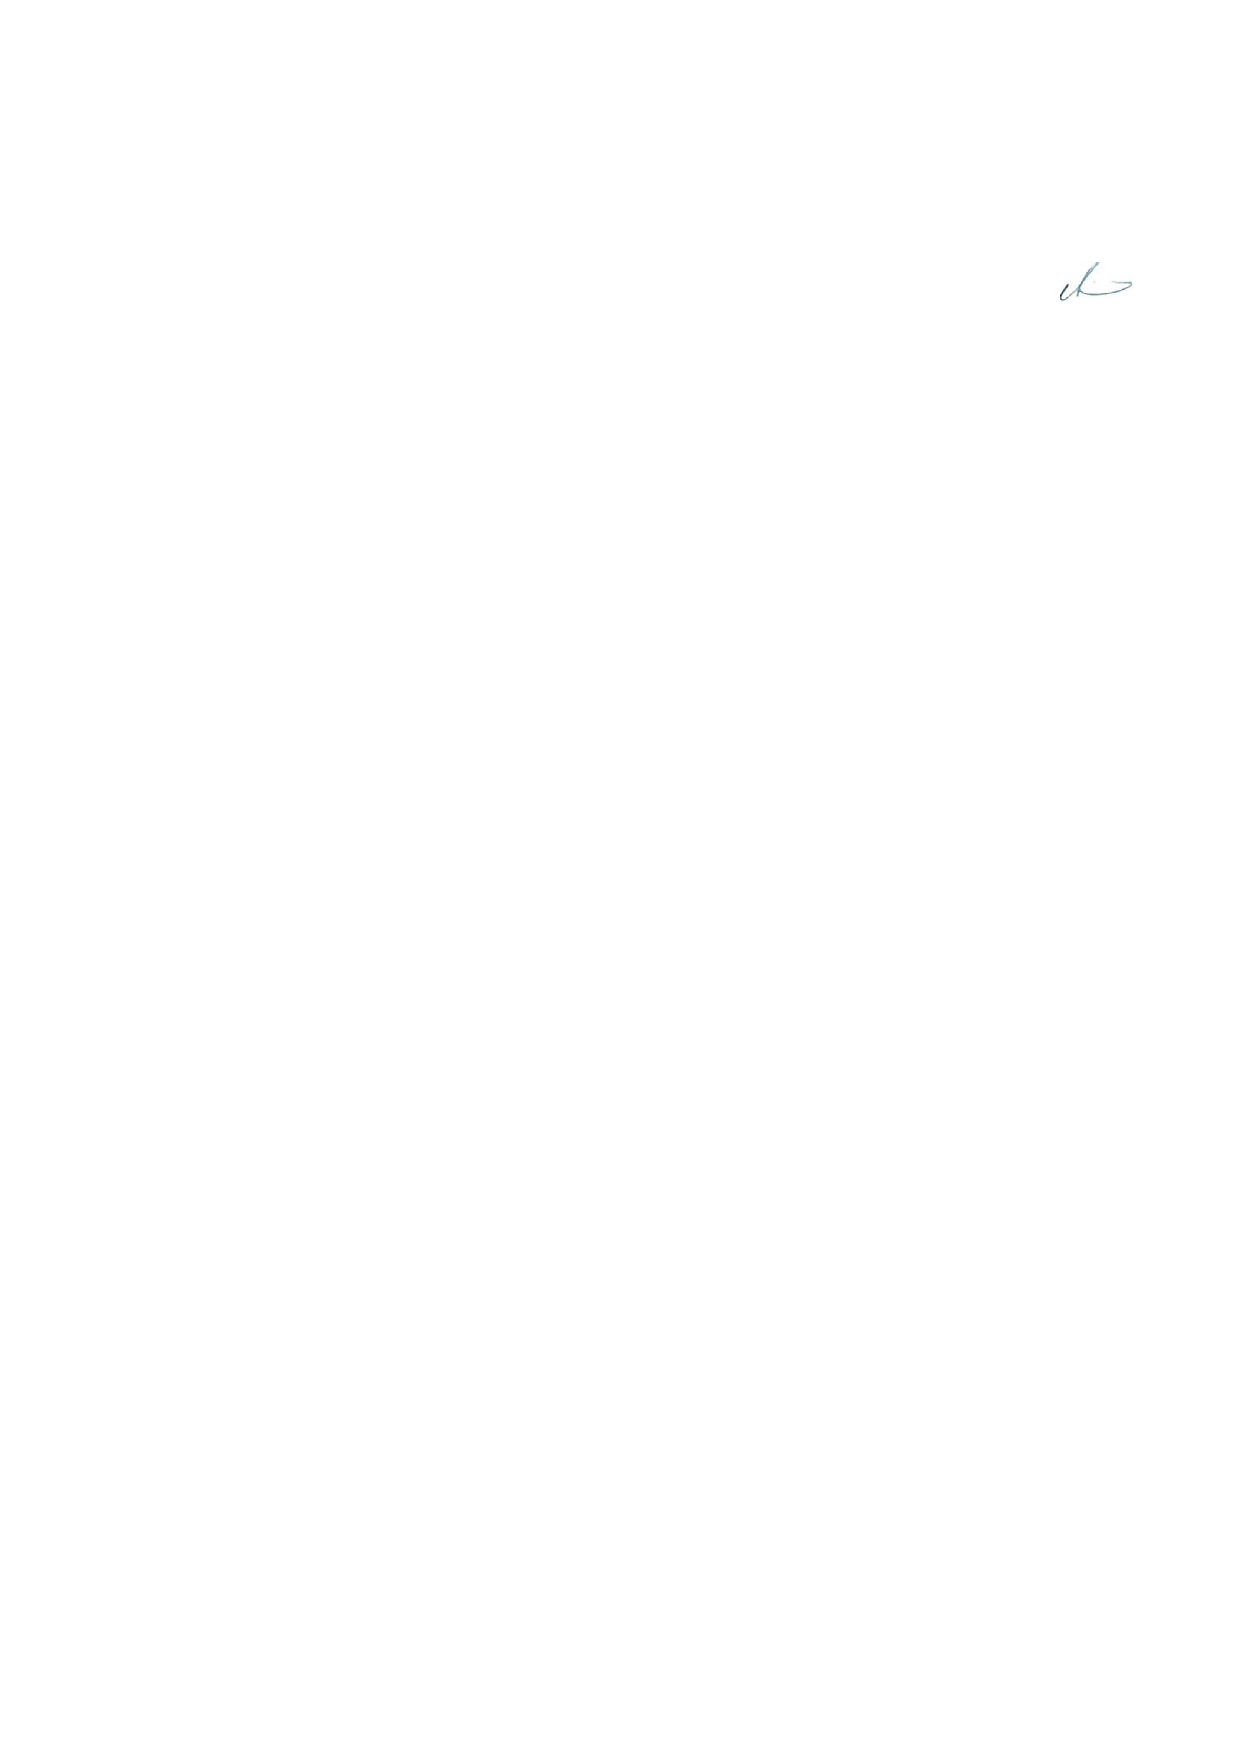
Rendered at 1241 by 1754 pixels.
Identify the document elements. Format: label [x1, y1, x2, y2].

picture [1059, 262, 1134, 303]
